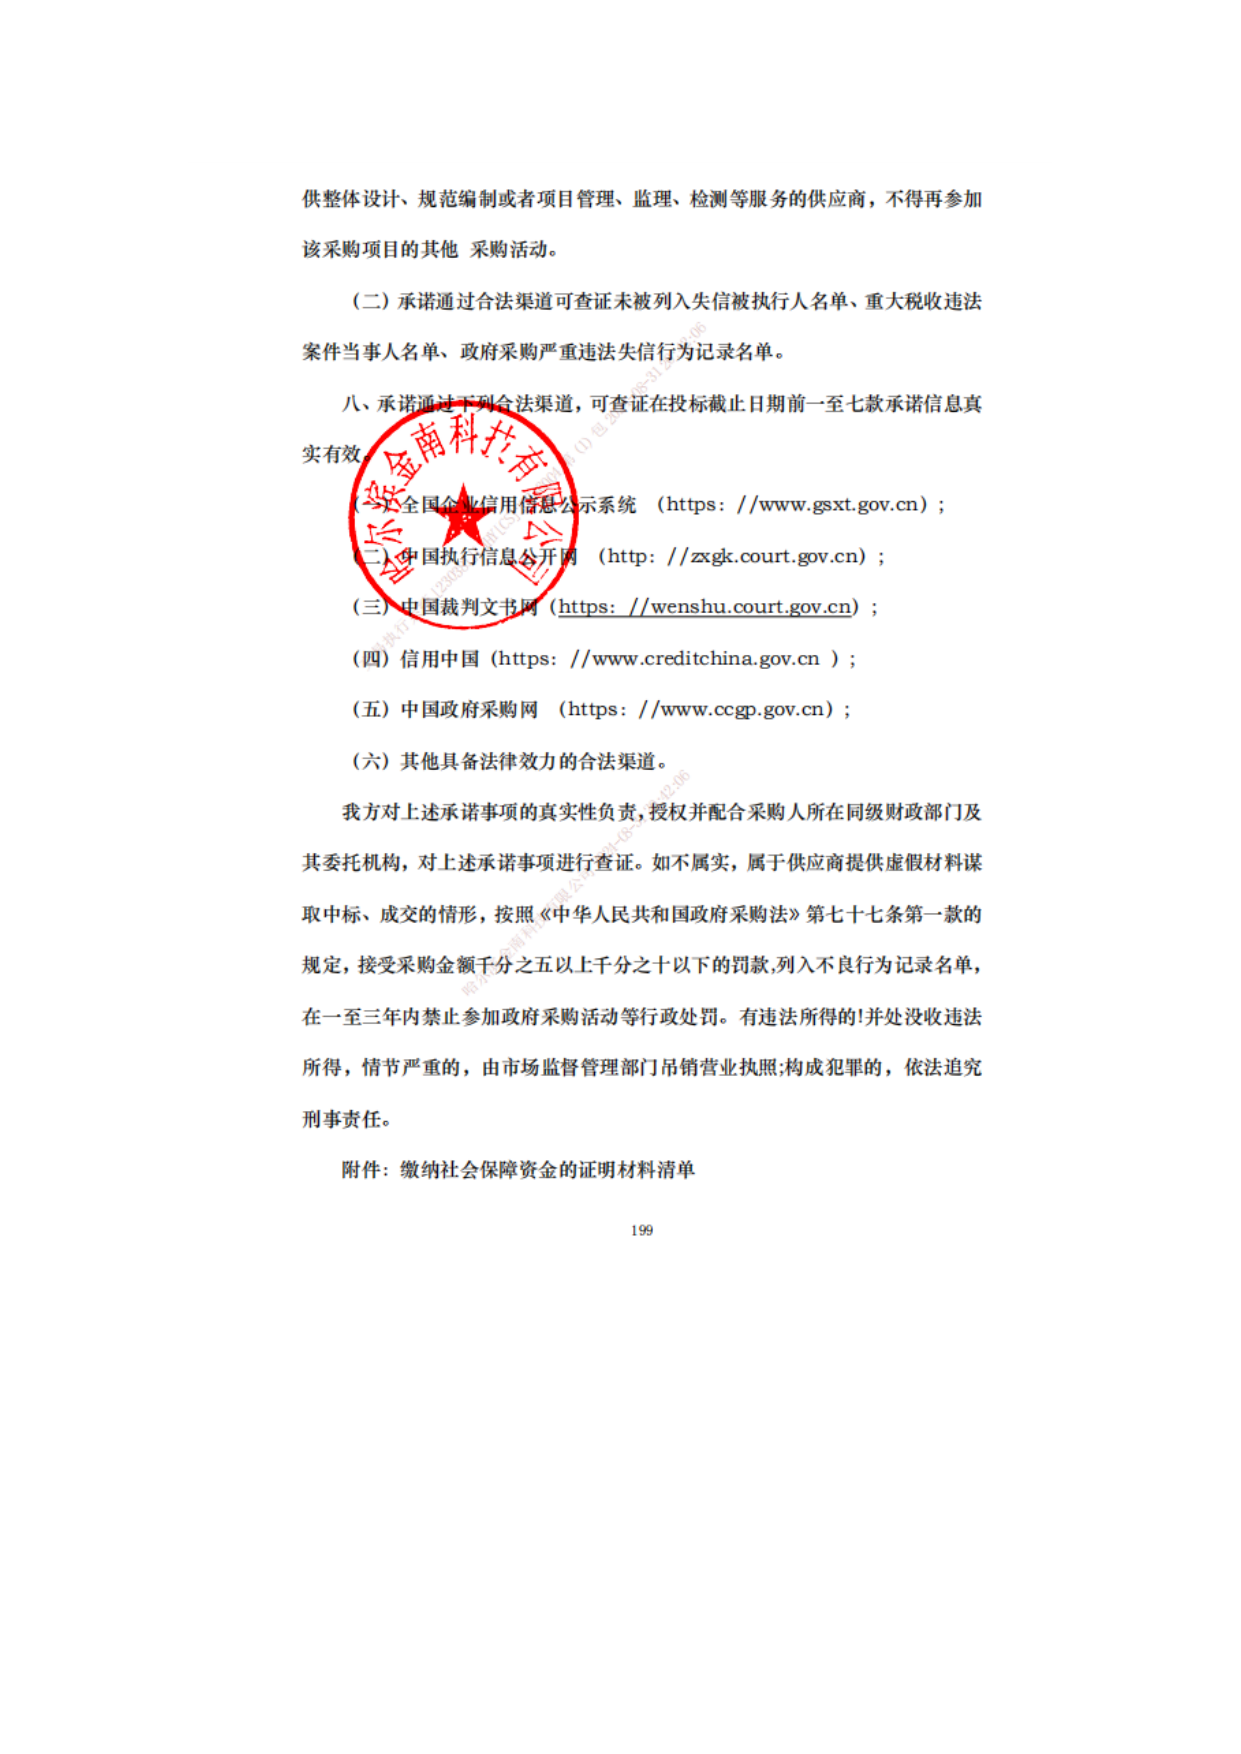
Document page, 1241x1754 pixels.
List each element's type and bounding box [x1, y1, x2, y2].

picture [187, 162, 1053, 1263]
